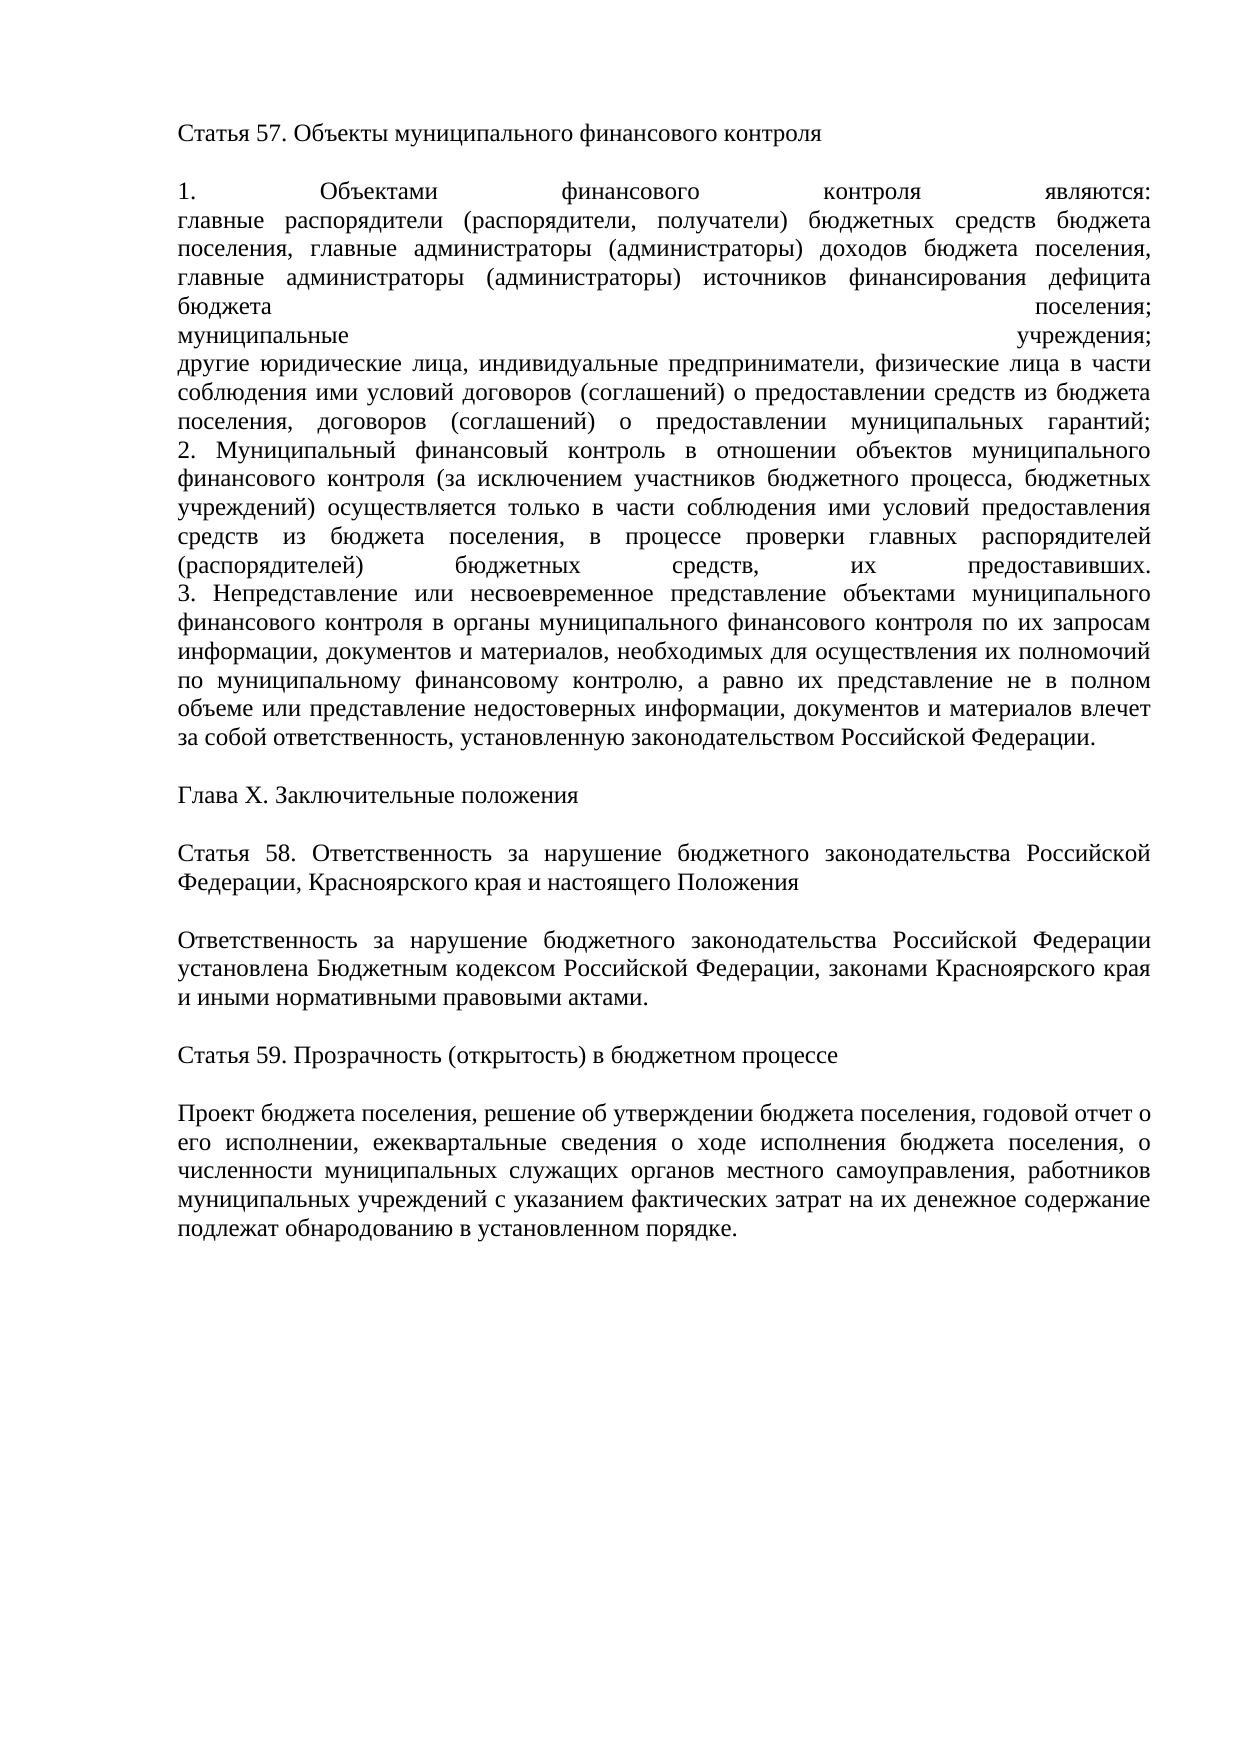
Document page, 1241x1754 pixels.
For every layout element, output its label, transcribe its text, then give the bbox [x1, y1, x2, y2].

text Статья 58. Ответственность за нарушение бюджетного законодательства Российской Федерации, Красноярского края и настоящего Положения [177, 838, 1152, 896]
text Статья 59. Прозрачность (открытость) в бюджетном процессе [177, 1040, 1152, 1069]
text Глава X. Заключительные положения [177, 780, 1152, 809]
text Проект бюджета поселения, решение об утверждении бюджета поселения, годовой отчет о его исполнении, ежеквартальные сведения о ходе исполнения бюджета поселения, о численности муниципальных служащих органов местного самоуправления, работников муниципальных учреждений с указанием фактических затрат на их денежное содержание подлежат обнародованию в установленном порядке. [177, 1098, 1152, 1242]
text Статья 57. Объекты муниципального финансового контроля [177, 118, 1152, 147]
text Ответственность за нарушение бюджетного законодательства Российской Федерации установлена Бюджетным кодексом Российской Федерации, законами Красноярского края и иными нормативными правовыми актами. [177, 925, 1152, 1011]
text 1. Объектами финансового контроля являются: главные распорядители (распорядители, получатели) бюджетных средств бюджета поселения, главные администраторы (администраторы) доходов бюджета поселения, главные администраторы (администраторы) источников финансирования дефицита бюджета поселения; муниципальные учреждения; другие юридические лица, индивидуальные предприниматели, физические лица в части соблюдения ими условий договоров (соглашений) о предоставлении средств из бюджета поселения, договоров (соглашений) о предоставлении муниципальных гарантий; 2. Муниципальный финансовый контроль в отношении объектов муниципального финансового контроля (за исключением участников бюджетного процесса, бюджетных учреждений) осуществляется только в части соблюдения ими условий предоставления средств из бюджета поселения, в процессе проверки главных распорядителей (распорядителей) бюджетных средств, их предоставивших. 3. Непредставление или несвоевременное представление объектами муниципального финансового контроля в органы муниципального финансового контроля по их запросам информации, документов и материалов, необходимых для осуществления их полномочий по муниципальному финансовому контролю, а равно их представление не в полном объеме или представление недостоверных информации, документов и материалов влечет за собой ответственность, установленную законодательством Российской Федерации. [177, 176, 1152, 751]
